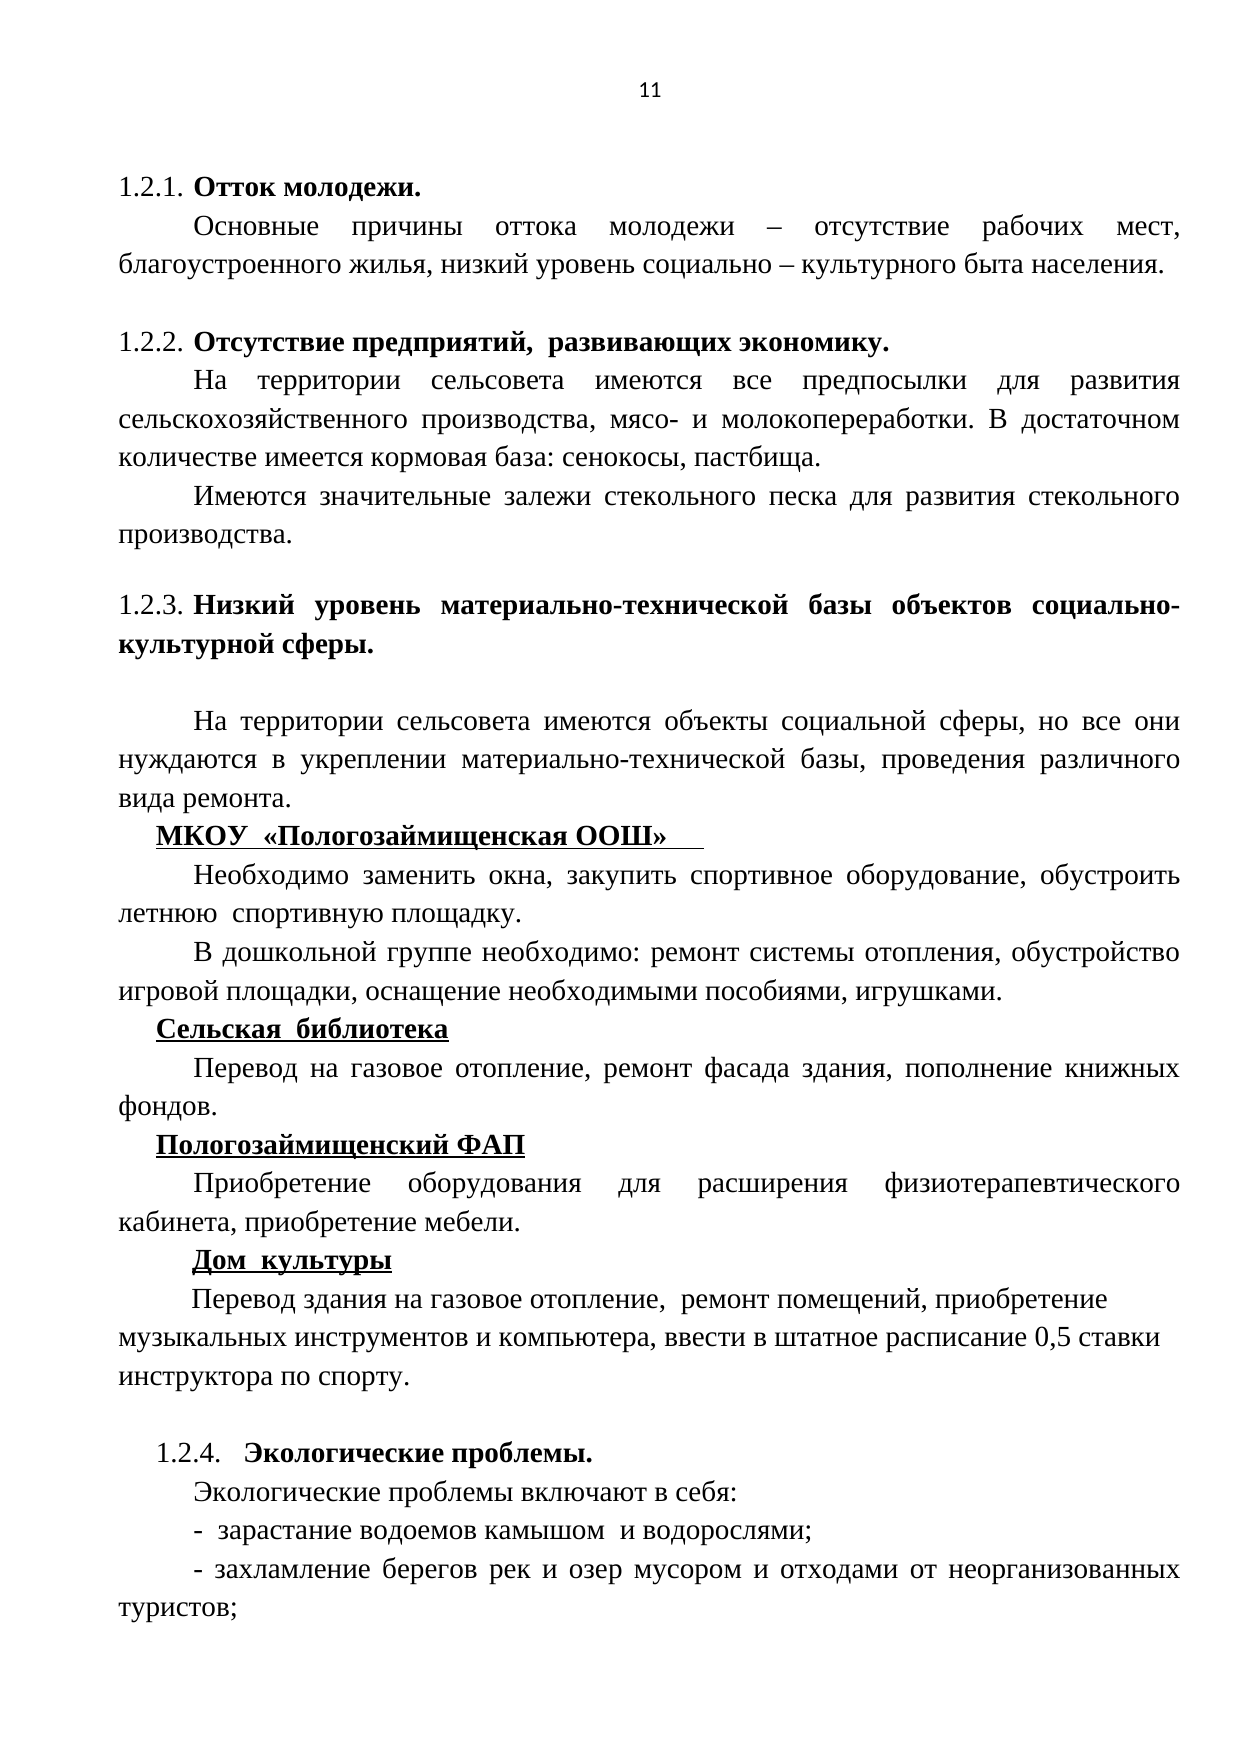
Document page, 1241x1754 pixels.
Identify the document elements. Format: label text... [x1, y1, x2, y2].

text Перевод на газовое отопление, ремонт фасада здания, пополнение книжных фондов. [118, 1050, 1181, 1122]
list Отток молодежи. [118, 169, 1181, 203]
text В дошкольной группе необходимо: ремонт системы отопления, обустройство игровой площадки, оснащение необходимыми пособиями, игрушками. [118, 934, 1181, 1006]
text 1.2.4. Экологические проблемы. [156, 1435, 1181, 1469]
text Основные причины оттока молодежи – отсутствие рабочих мест, благоустроенного жилья, низкий уровень социально – культурного быта населения. [118, 208, 1181, 280]
text На территории сельсовета имеются все предпосылки для развития сельскохозяйственного производства, мясо- и молокопереработки. В достаточном количестве имеется кормовая база: сенокосы, пастбища. [118, 362, 1181, 473]
text МКОУ «Пологозаймищенская ООШ» [156, 818, 1181, 852]
text Экологические проблемы включают в себя: [118, 1474, 1181, 1507]
text Необходимо заменить окна, закупить спортивное оборудование, обустроить летнюю спортивную площадку. [118, 857, 1181, 929]
text Приобретение оборудования для расширения физиотерапевтического кабинета, приобретение мебели. [118, 1165, 1181, 1237]
text Пологозаймищенский ФАП [156, 1127, 1181, 1160]
text На территории сельсовета имеются объекты социальной сферы, но все они нуждаются в укреплении материально-технической базы, проведения различного вида ремонта. [118, 703, 1181, 813]
text Перевод здания на газовое отопление, ремонт помещений, приобретение музыкальных инструментов и компьютера, ввести в штатное расписание 0,5 ставки инструктора по спорту. [118, 1281, 1181, 1392]
text Имеются значительные залежи стекольного песка для развития стекольного производства. [118, 478, 1181, 550]
text - зарастание водоемов камышом и водорослями; [118, 1512, 1181, 1546]
text - захламление берегов рек и озер мусором и отходами от неорганизованных туристов; [118, 1551, 1181, 1623]
list Низкий уровень материально-технической базы объектов социально-культурной сферы. [118, 587, 1181, 659]
text Сельская библиотека [156, 1011, 1181, 1045]
text Дом культуры [118, 1242, 1181, 1276]
list Отсутствие предприятий, развивающих экономику. [118, 324, 1181, 357]
